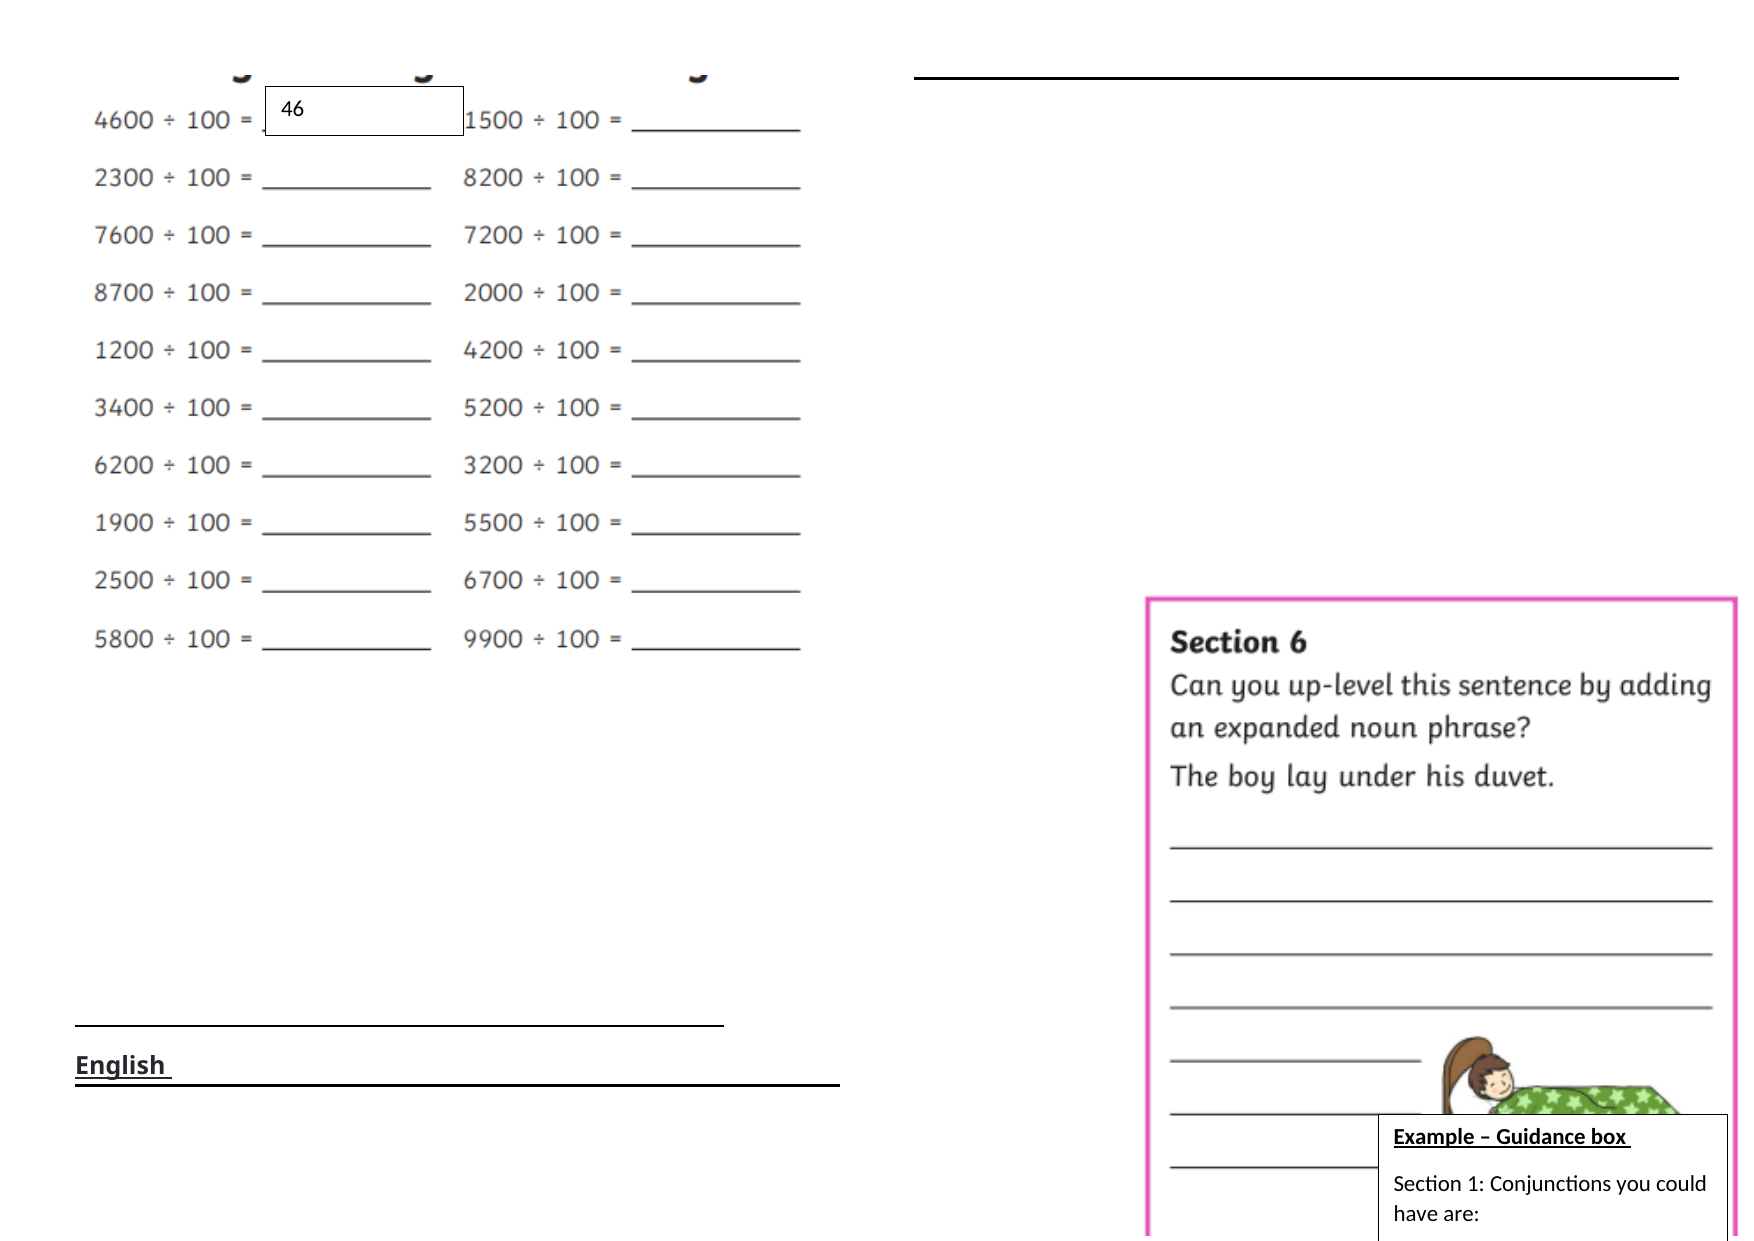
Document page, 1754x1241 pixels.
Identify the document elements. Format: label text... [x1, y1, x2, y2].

picture [75, 75, 840, 680]
text English [75, 1048, 840, 1084]
picture [1125, 580, 1751, 1236]
